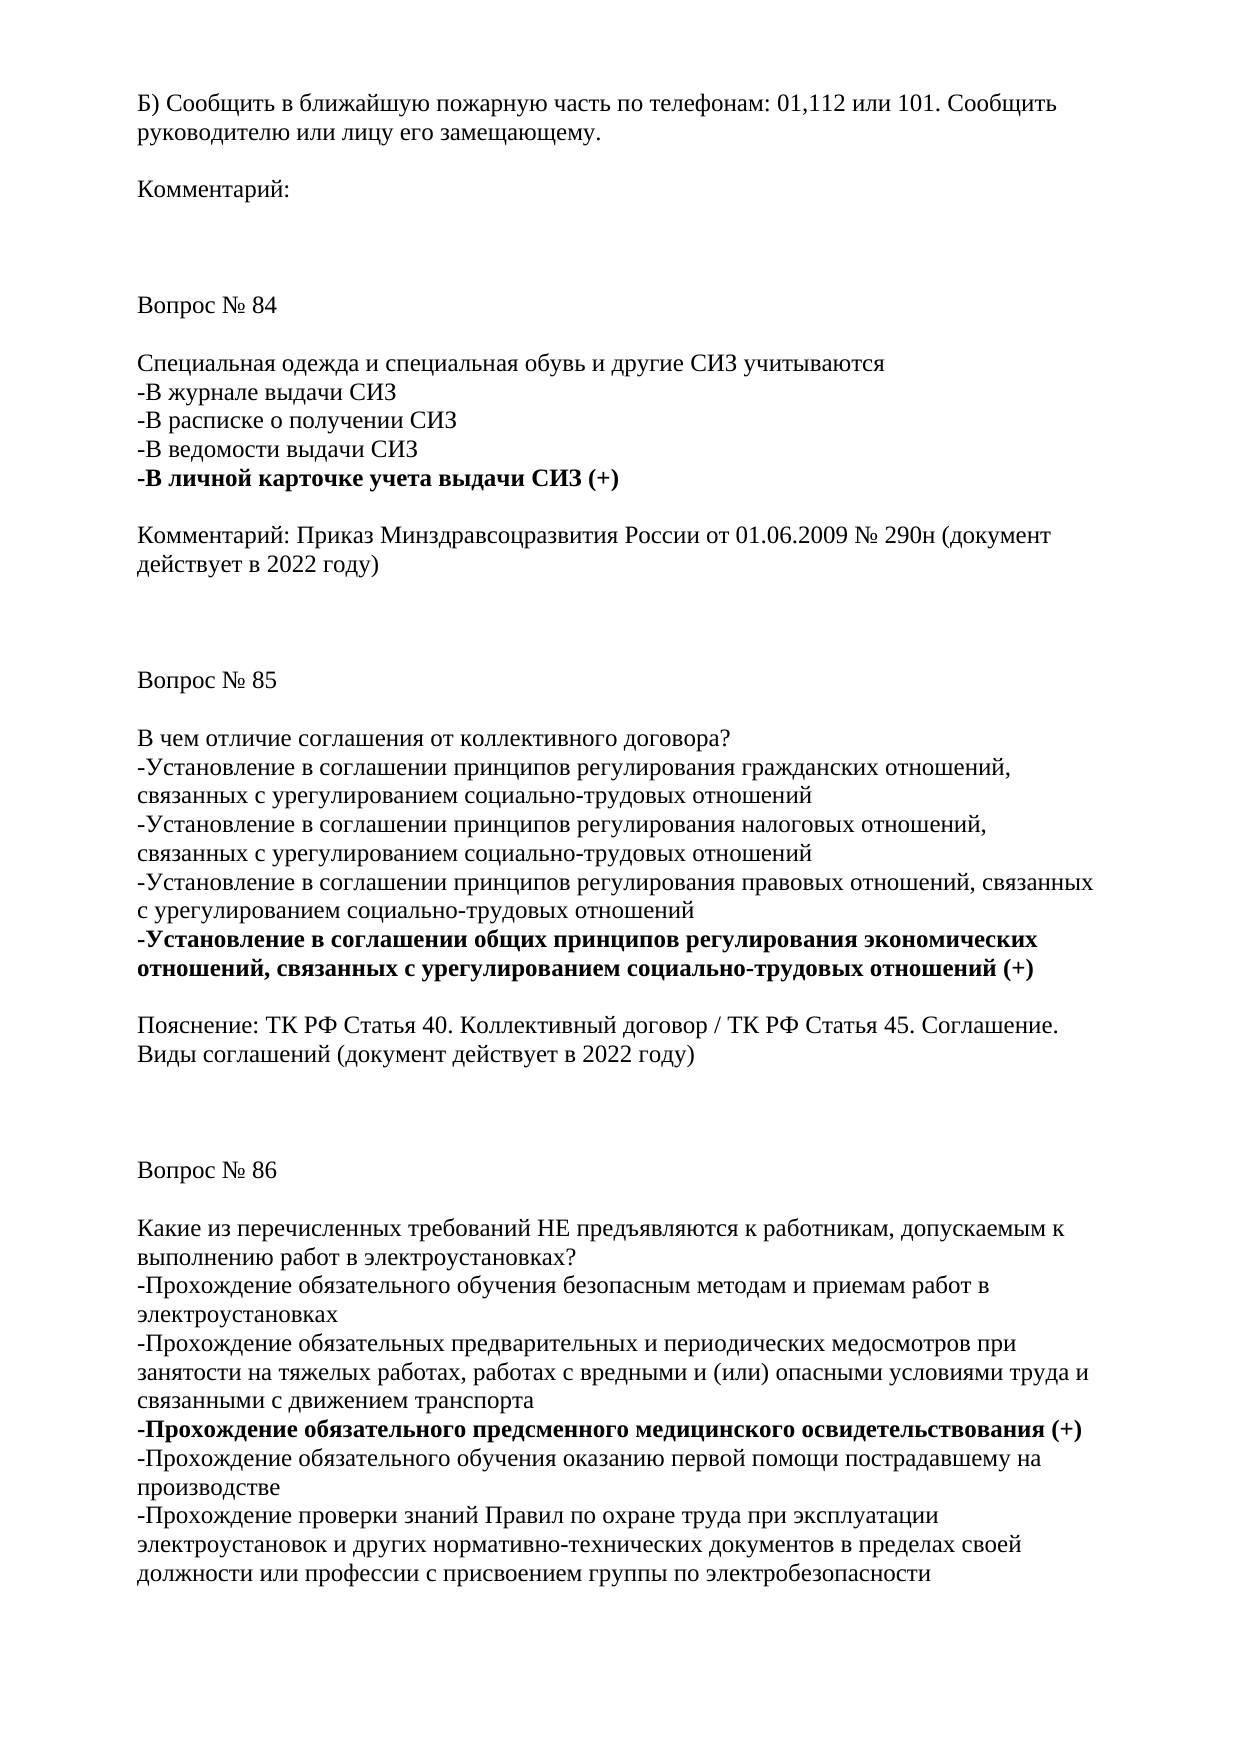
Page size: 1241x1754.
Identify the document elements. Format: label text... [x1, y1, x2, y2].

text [137, 59, 1103, 203]
text В чем отличие соглашения от коллективного договора? -Установление в соглашении принципов регулирования гражданских отношений, связанных с урегулированием социально-трудовых отношений -Установление в соглашении принципов регулирования налоговых отношений, связанных с урегулированием социально-трудовых отношений -Установление в соглашении принципов регулирования правовых отношений, связанных с урегулированием социально-трудовых отношений -Установление в соглашении общих принципов регулирования экономических отношений, связанных с урегулированием социально-трудовых отношений (+) Пояснение: ТК РФ Статья 40. Коллективный договор / ТК РФ Статья 45. Соглашение. Виды соглашений (документ действует в 2022 году) [137, 723, 1103, 1068]
text Специальная одежда и специальная обувь и другие СИЗ учитываются -В журнале выдачи СИЗ -В расписке о получении СИЗ -В ведомости выдачи СИЗ -В личной карточке учета выдачи СИЗ (+) Комментарий: Приказ Минздравсоцразвития России от 01.06.2009 № 290н (документ действует в 2022 году) [137, 348, 1103, 578]
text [137, 1213, 1103, 1615]
text Вопрос № 85 [137, 665, 1103, 694]
text Вопрос № 86 [137, 1155, 1103, 1184]
text Вопрос № 84 [137, 290, 1103, 319]
